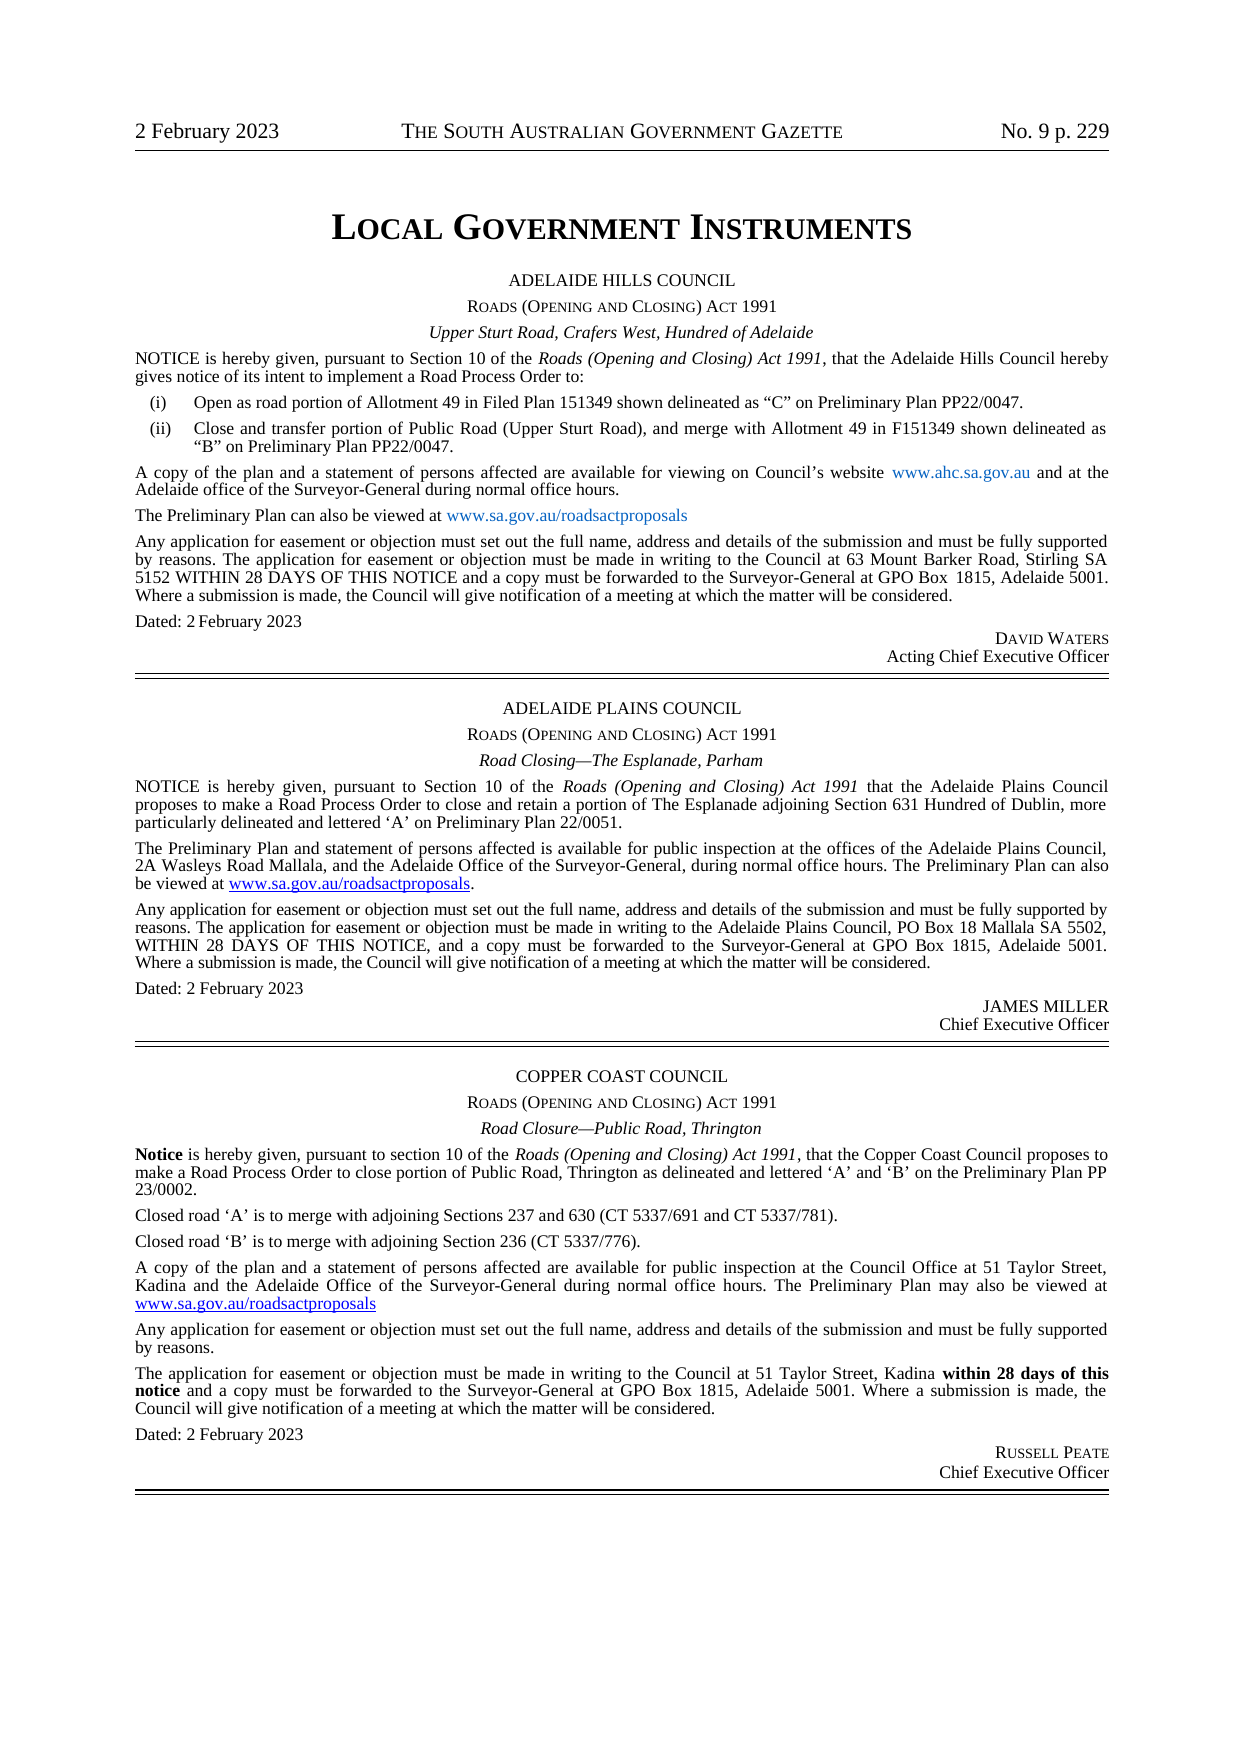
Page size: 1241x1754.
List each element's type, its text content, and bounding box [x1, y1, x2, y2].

text The application for easement or objection must be made in writing to the Council at 51 Taylor Street, Kadina within 28 days of this notice and a copy must be forwarded to the Surveyor-General at GPO Box 1815, Adelaide 5001. Where a submission is made, the Council will give notification of a meeting at which the matter will be considered. [135, 1365, 1109, 1418]
text Road Closure—Public Road, Thrington [135, 1120, 1109, 1138]
text Any application for easement or objection must set out the full name, address and details of the submission and must be fully supported by reasons. The application for easement or objection must be made in writing to the Adelaide Plains Council, PO Box 18 Mallala SA 5502, WITHIN 28 DAYS OF THIS NOTICE, and a copy must be forwarded to the Surveyor-General at GPO Box 1815, Adelaide 5001. Where a submission is made, the Council will give notification of a meeting at which the matter will be considered. [135, 901, 1109, 972]
text Acting Chief Executive Officer [135, 648, 1109, 666]
subtitle Copper Coast Council [135, 1068, 1109, 1086]
text Chief Executive Officer [135, 1016, 1109, 1034]
text Closed road ‘A’ is to merge with adjoining Sections 237 and 630 (CT 5337/691 and CT 5337/781). [135, 1208, 1109, 1225]
text NOTICE is hereby given, pursuant to Section 10 of the Roads (Opening and Closing) Act 1991, that the Adelaide Hills Council hereby gives notice of its intent to implement a Road Process Order to: [135, 350, 1109, 386]
title Roads (Opening and Closing) Act 1991 [135, 298, 1109, 316]
list Close and transfer portion of Public Road (Upper Sturt Road), and merge with Allotment 49 in F151349 shown delineated as “B” on Preliminary Plan PP22/0047. [149, 420, 1109, 456]
title Road Closing—The Esplanade, Parham [135, 752, 1109, 770]
text Dated: 2 February 2023 [135, 981, 1109, 998]
text The Preliminary Plan and statement of persons affected is available for public inspection at the offices of the Adelaide Plains Council, 2A Wasleys Road Mallala, and the Adelaide Office of the Surveyor-General, during normal office hours. The Preliminary Plan can also be viewed at www.sa.gov.au/roadsactproposals. [135, 840, 1109, 893]
text Roads (Opening and Closing) Act 1991 [135, 1094, 1109, 1112]
subtitle Adelaide Hills Council [135, 272, 1109, 290]
text A copy of the plan and a statement of persons affected are available for viewing on Council’s website www.ahc.sa.gov.au and at the Adelaide office of the Surveyor-General during normal office hours. [135, 464, 1109, 499]
text JAMES MILLER [135, 998, 1109, 1016]
text David Waters [135, 631, 1109, 648]
text Closed road ‘B’ is to merge with adjoining Section 236 (CT 5337/776). [135, 1234, 1109, 1251]
text The Preliminary Plan can also be viewed at www.sa.gov.au/roadsactproposals [135, 508, 1109, 525]
text A copy of the plan and a statement of persons affected are available for public inspection at the Council Office at 51 Taylor Street, Kadina and the Adelaide Office of the Surveyor-General during normal office hours. The Preliminary Plan may also be viewed at www.sa.gov.au/roadsactproposals [135, 1260, 1109, 1313]
title Roads (Opening and Closing) Act 1991 [135, 726, 1109, 744]
text Any application for easement or objection must set out the full name, address and details of the submission and must be fully supported by reasons. [135, 1321, 1109, 1357]
text Dated: 2 February 2023 [135, 613, 1109, 631]
text Russell Peate [135, 1444, 1109, 1462]
list Open as road portion of Allotment 49 in Filed Plan 151349 shown delineated as “C” on Preliminary Plan PP22/0047. [149, 394, 1109, 412]
text Any application for easement or objection must set out the full name, address and details of the submission and must be fully supported by reasons. The application for easement or objection must be made in writing to the Council at 63 Mount Barker Road, Stirling SA 5152 WITHIN 28 DAYS OF THIS NOTICE and a copy must be forwarded to the Surveyor-General at GPO Box 1815, Adelaide 5001. Where a submission is made, the Council will give notification of a meeting at which the matter will be considered. [135, 534, 1109, 604]
title Upper Sturt Road, Crafers West, Hundred of Adelaide [135, 324, 1109, 342]
text Notice is hereby given, pursuant to section 10 of the Roads (Opening and Closing) Act 1991, that the Copper Coast Council proposes to make a Road Process Order to close portion of Public Road, Thrington as delineated and lettered ‘A’ and ‘B’ on the Preliminary Plan PP 23/0002. [135, 1146, 1109, 1199]
text NOTICE is hereby given, pursuant to Section 10 of the Roads (Opening and Closing) Act 1991 that the Adelaide Plains Council proposes to make a Road Process Order to close and retain a portion of The Esplanade adjoining Section 631 Hundred of Dublin, more particularly delineated and lettered ‘A’ on Preliminary Plan 22/0051. [135, 778, 1109, 832]
subtitle ADELAIDE PLAINS Council [135, 700, 1109, 718]
text Dated: 2 February 2023 [135, 1426, 1109, 1444]
text Chief Executive Officer [135, 1462, 1109, 1482]
subtitle Local Government Instruments [135, 210, 1109, 247]
